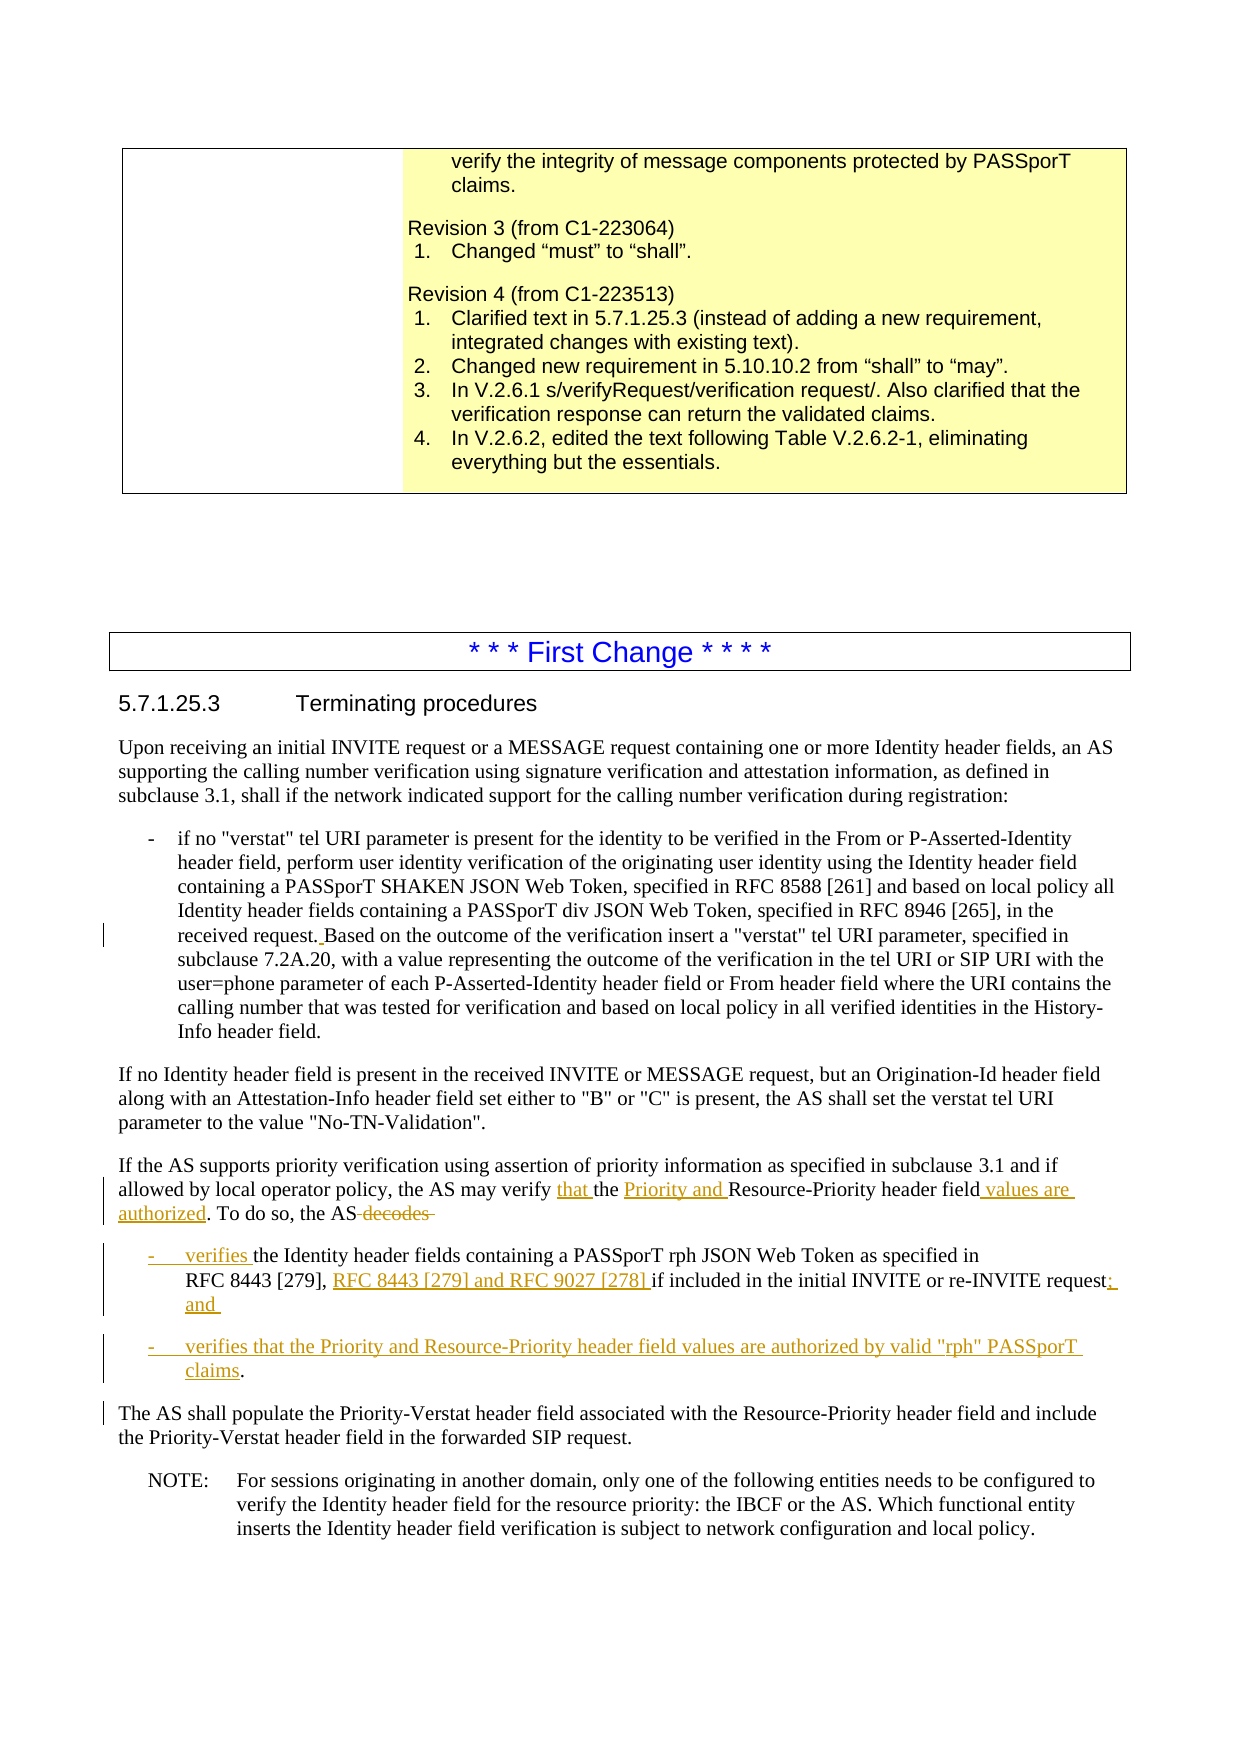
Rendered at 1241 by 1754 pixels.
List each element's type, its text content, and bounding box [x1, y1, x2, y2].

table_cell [403, 149, 1126, 492]
list . [148, 1334, 1122, 1382]
list the Identity header fields containing a PASSporT rph JSON Web Token as specified in RFC 8443 [279], if included in the initial INVITE or re-INVITE request [148, 1243, 1122, 1316]
text Upon receiving an initial INVITE request or a MESSAGE request containing one or more Identity header fields, an AS supporting the calling number verification using signature verification and attestation information, as defined in subclause 3.1, shall if the network indicated support for the calling number verification during registration: [118, 735, 1122, 807]
text If the AS supports priority verification using assertion of priority information as specified in subclause 3.1 and if allowed by local operator policy, the AS may verify the Resource-Priority header field. To do so, the AS [118, 1152, 1122, 1225]
text - if no "verstat" tel URI parameter is present for the identity to be verified in the From or P-Asserted-Identity header field, perform user identity verification of the originating user identity using the Identity header field containing a PASSporT SHAKEN JSON Web Token, specified in RFC 8588 [261] and based on local policy all Identity header fields containing a PASSporT div JSON Web Token, specified in RFC 8946 [265], in the received request.Based on the outcome of the verification insert a "verstat" tel URI parameter, specified in subclause 7.2A.20, with a value representing the outcome of the verification in the tel URI or SIP URI with the user=phone parameter of each P-Asserted-Identity header field or From header field where the URI contains the calling number that was tested for verification and based on local policy in all verified identities in the History-Info header field. [148, 826, 1122, 1043]
text NOTE: For sessions originating in another domain, only one of the following entities needs to be configured to verify the Identity header field for the resource priority: the IBCF or the AS. Which functional entity inserts the Identity header field verification is subject to network configuration and local policy. [148, 1468, 1122, 1540]
subtitle 5.7.1.25.3 Terminating procedures [118, 690, 1122, 717]
text If no Identity header field is present in the received INVITE or MESSAGE request, but an Origination-Id header field along with an Attestation-Info header field set either to "B" or "C" is present, the AS shall set the verstat tel URI parameter to the value "No-TN-Validation". [118, 1062, 1122, 1134]
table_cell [123, 149, 403, 492]
text The AS shall populate the Priority-Verstat header field associated with the Resource-Priority header field and include the Priority-Verstat header field in the forwarded SIP request. [118, 1401, 1122, 1449]
text * * * First Change * * * * [110, 633, 1130, 670]
